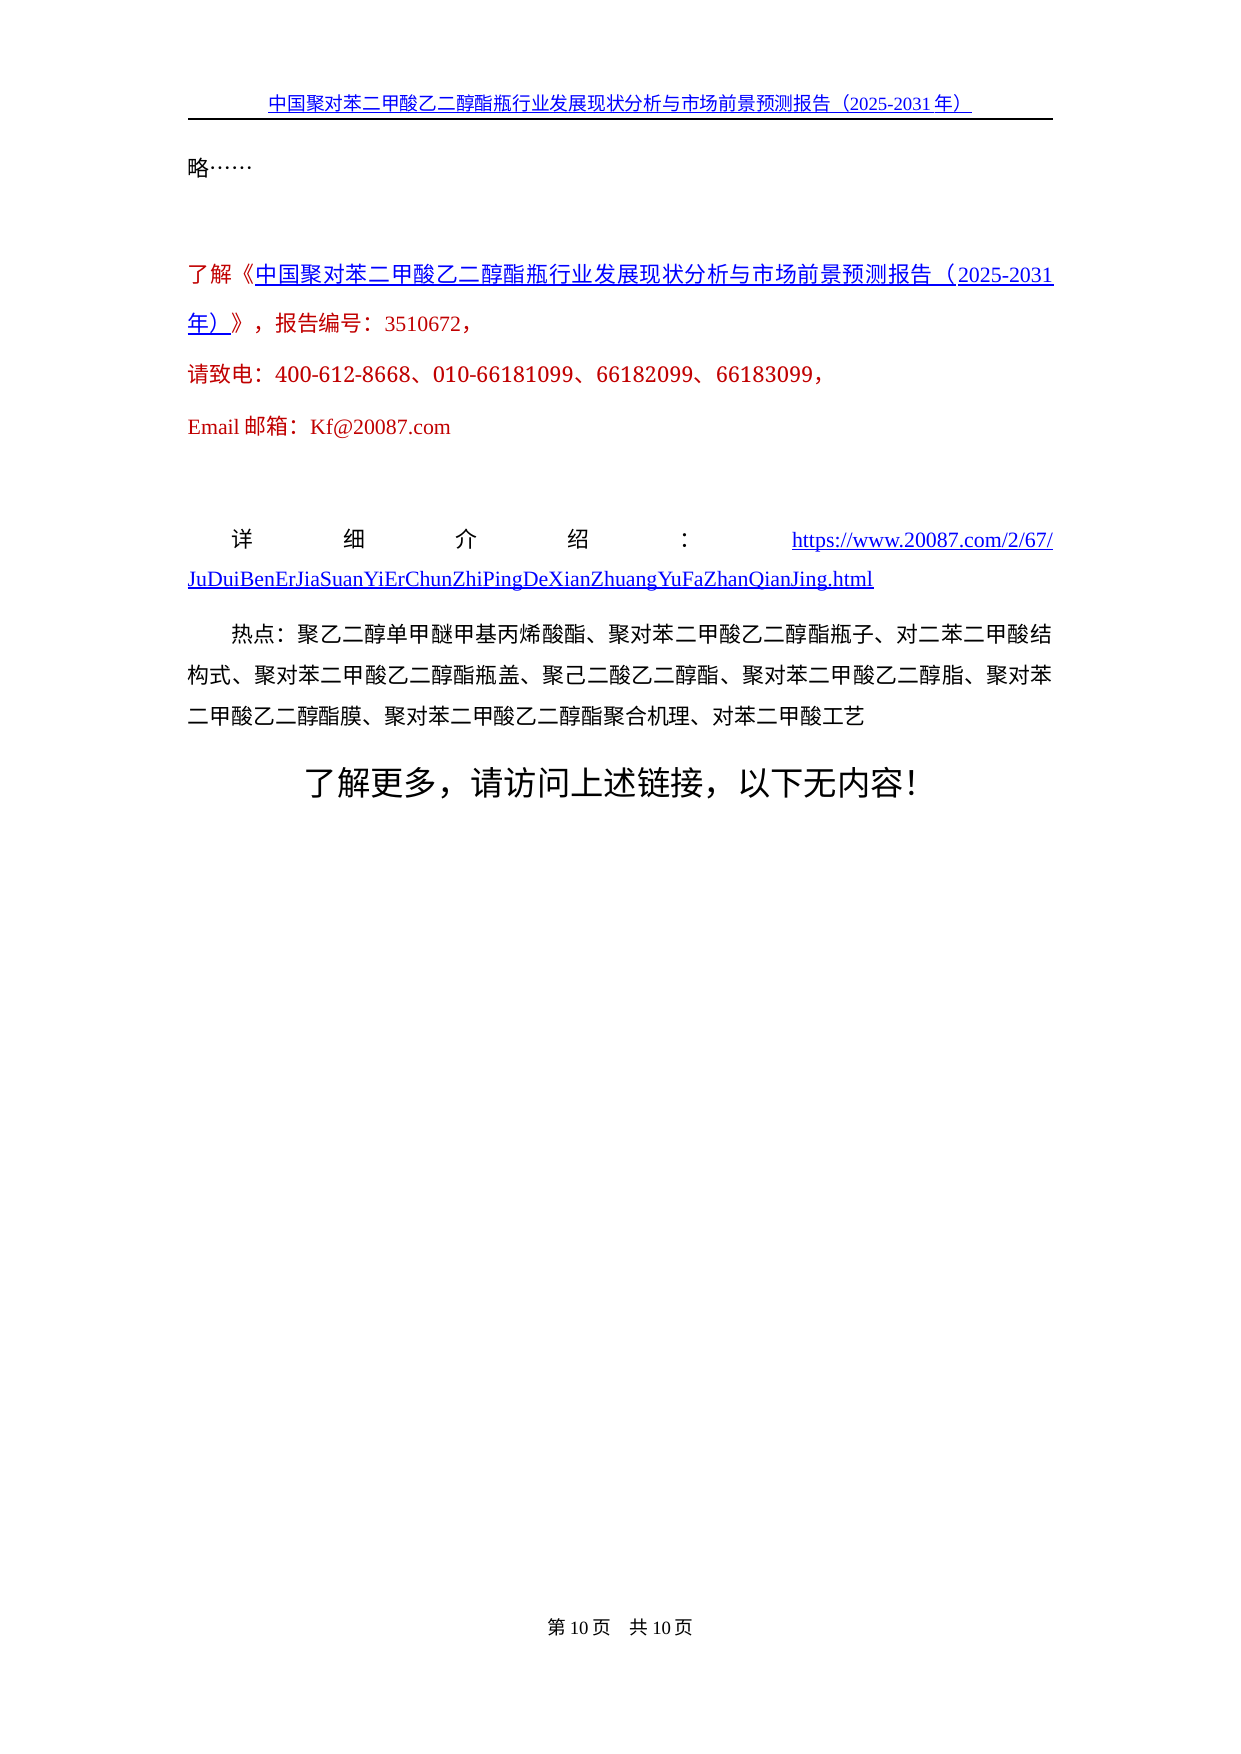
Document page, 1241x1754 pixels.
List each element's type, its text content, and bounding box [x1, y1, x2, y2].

title 了解更多，请访问上述链接，以下无内容！ [187, 748, 1053, 813]
text 详细介绍：https://www.20087.com/2/67/JuDuiBenErJiaSuanYiErChunZhiPingDeXianZhuangYuFaZhanQianJing.html [187, 521, 1053, 594]
text 请致电：400-612-8668、010-66181099、66182099、66183099， [187, 357, 1053, 389]
text 了解《中国聚对苯二甲酸乙二醇酯瓶行业发展现状分析与市场前景预测报告（2025-2031年）》，报告编号：3510672， [187, 257, 1053, 338]
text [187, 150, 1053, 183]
text 热点：聚乙二醇单甲醚甲基丙烯酸酯、聚对苯二甲酸乙二醇酯瓶子、对二苯二甲酸结构式、聚对苯二甲酸乙二醇酯瓶盖、聚己二酸乙二醇酯、聚对苯二甲酸乙二醇脂、聚对苯二甲酸乙二醇酯膜、聚对苯二甲酸乙二醇酯聚合机理、对苯二甲酸工艺 [187, 617, 1053, 731]
text Email邮箱：Kf@20087.com [187, 408, 1053, 441]
